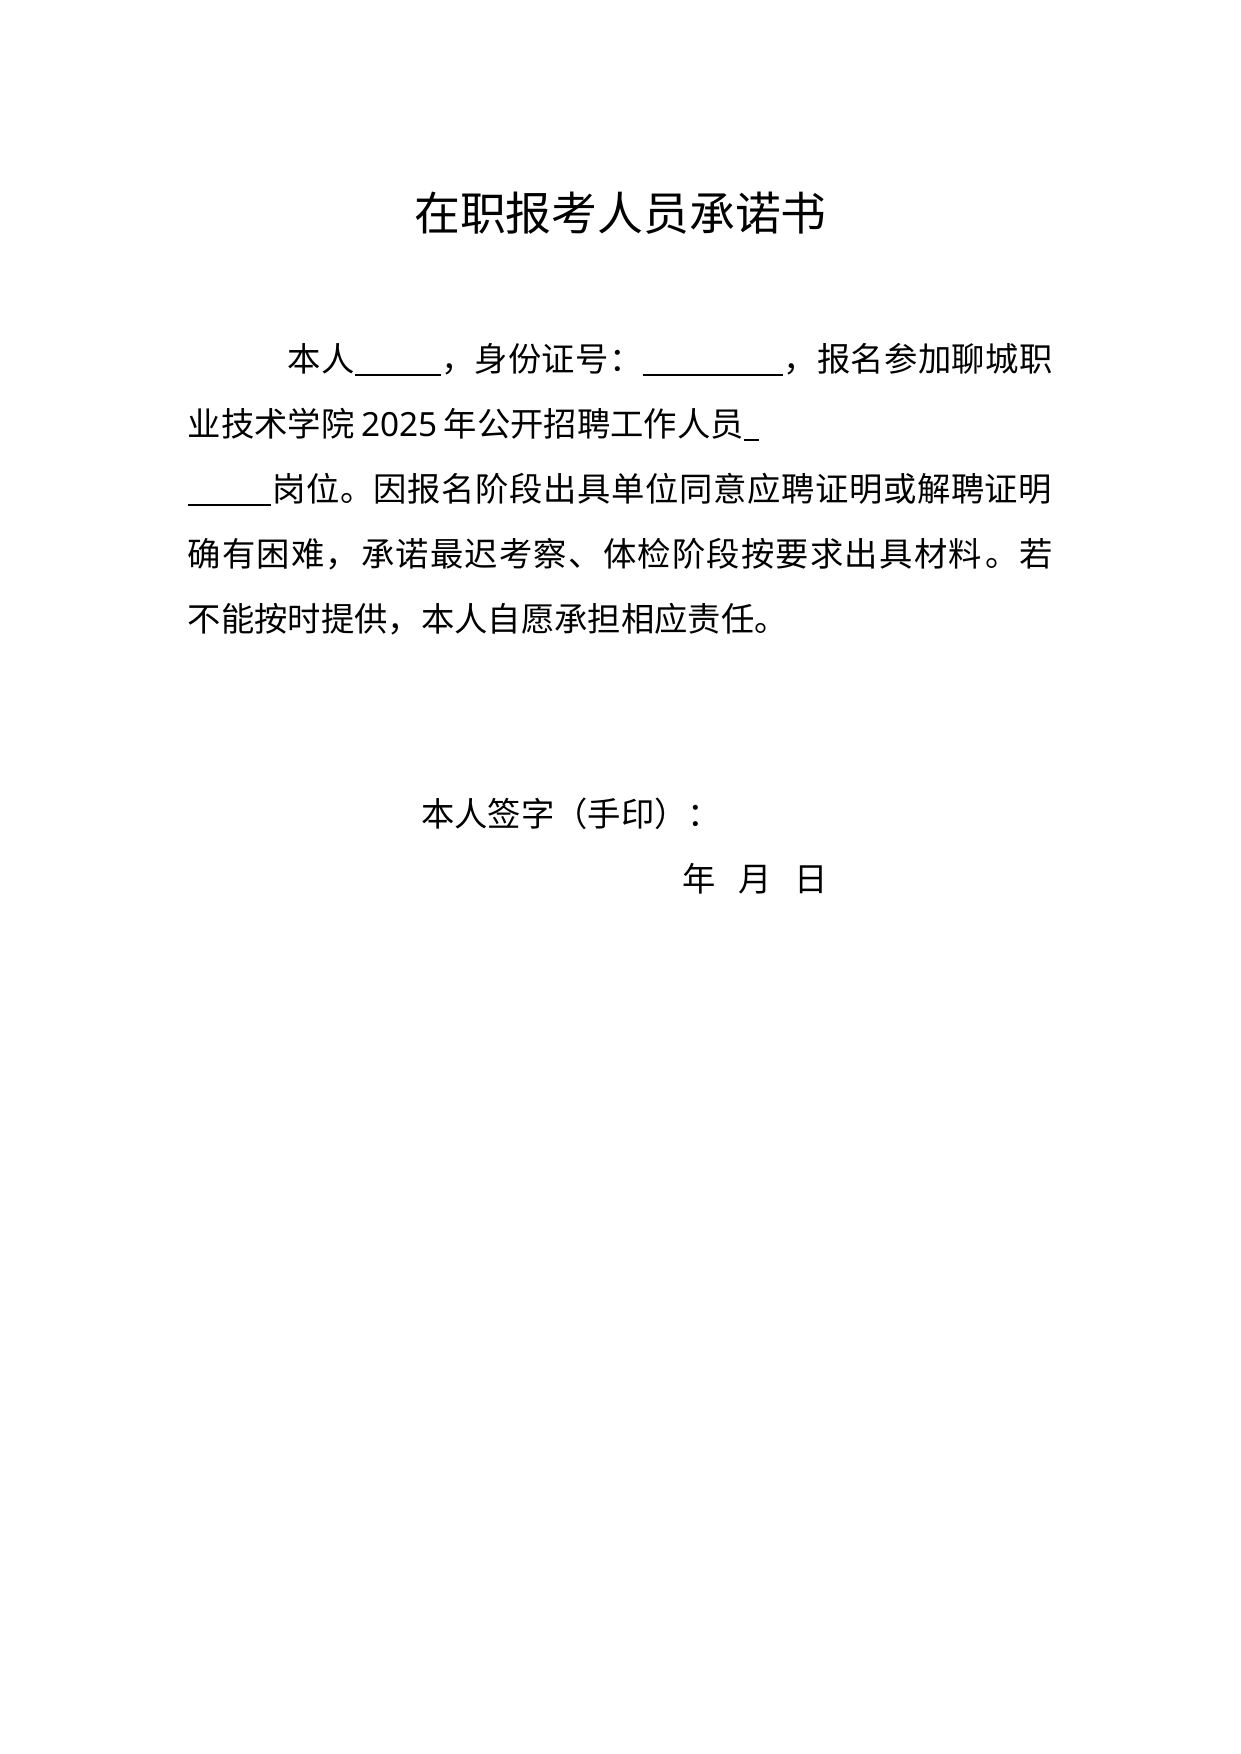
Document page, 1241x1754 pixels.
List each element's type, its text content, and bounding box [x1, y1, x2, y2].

text 年 月 日 [187, 844, 1053, 909]
text 本人签字（手印）： [187, 779, 1053, 844]
text 本人 ，身份证号： ，报名参加聊城职业技术学院2025年公开招聘工作人员 [187, 324, 1053, 454]
text 岗位。因报名阶段出具单位同意应聘证明或解聘证明确有困难，承诺最迟考察、体检阶段按要求出具材料。若不能按时提供，本人自愿承担相应责任。 [187, 454, 1053, 649]
text 在职报考人员承诺书 [187, 162, 1053, 259]
